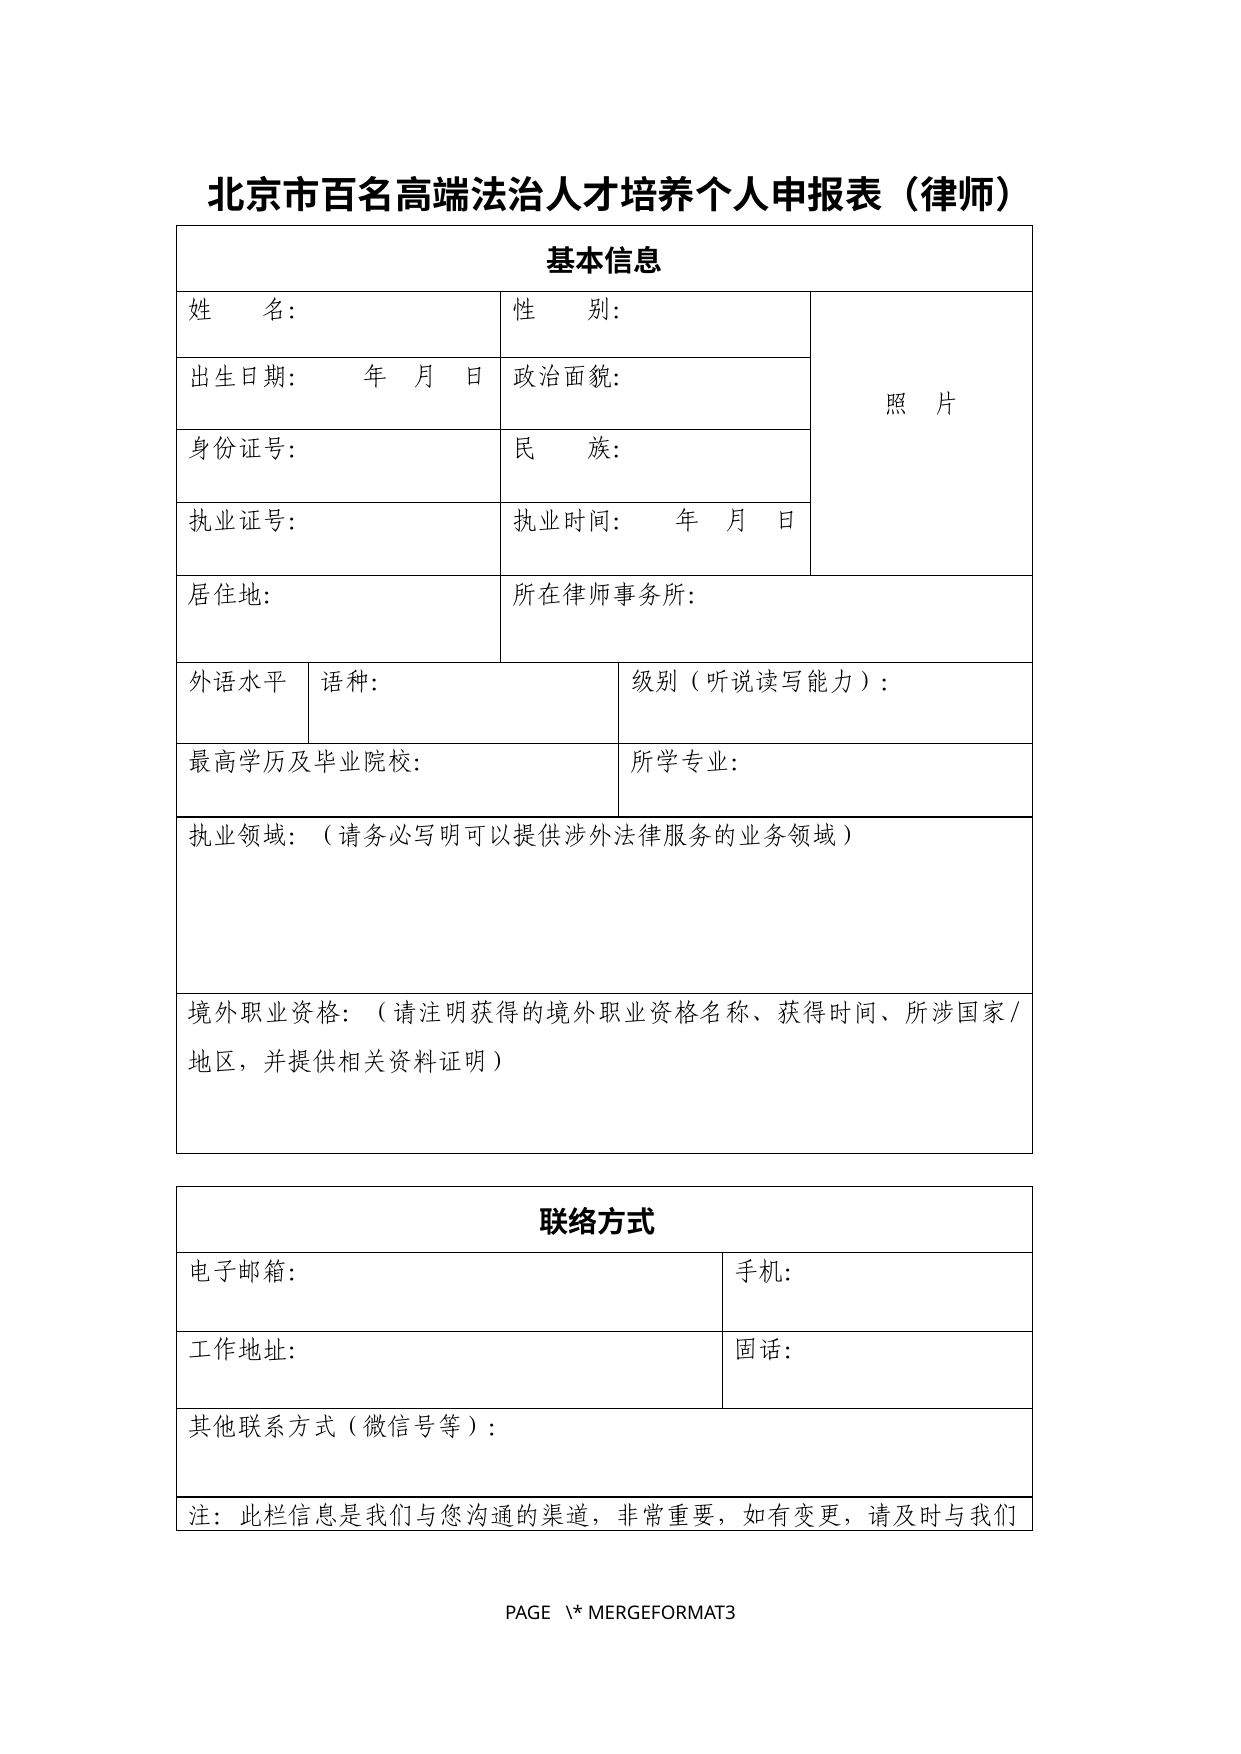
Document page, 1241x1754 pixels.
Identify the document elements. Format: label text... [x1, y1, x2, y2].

table_cell 电子邮箱： [177, 1253, 722, 1331]
table_cell 工作地址： [177, 1332, 722, 1408]
table_cell 级别（听说读写能力）： [619, 663, 1032, 743]
table_cell 所在律师事务所： [501, 576, 1032, 662]
text 北京市百名高端法治人才培养个人申报表（律师） [187, 160, 1053, 225]
table_header 联络方式 [177, 1187, 1032, 1252]
table_cell 居住地： [177, 576, 500, 662]
table_cell 民 族： [501, 430, 810, 502]
table_cell 外语水平 [177, 663, 308, 743]
table_cell 照 片 [811, 292, 1032, 575]
table_cell 手机： [723, 1253, 1032, 1331]
table_cell 其他联系方式（微信号等）： [177, 1409, 1032, 1496]
table_cell 姓 名： [177, 292, 500, 357]
table_cell 执业时间： 年 月 日 [501, 503, 810, 575]
table_cell 语种： [309, 663, 618, 743]
table_header 基本信息 [177, 226, 1032, 291]
table_cell 政治面貌： [501, 358, 810, 429]
table_cell 固话： [723, 1332, 1032, 1408]
table_cell 身份证号： [177, 430, 500, 502]
table_cell 执业证号： [177, 503, 500, 575]
table_cell 性 别： [501, 292, 810, 357]
table_cell 境外职业资格：（请注明获得的境外职业资格名称、获得时间、所涉国家/地区，并提供相关资料证明） [177, 994, 1032, 1152]
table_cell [177, 1498, 1032, 1530]
table_cell 所学专业： [619, 744, 1032, 816]
table_cell 出生日期： 年 月 日 [177, 358, 500, 429]
table_cell 最高学历及毕业院校： [177, 744, 618, 816]
table_cell 执业领域：（请务必写明可以提供涉外法律服务的业务领域） [177, 818, 1032, 993]
